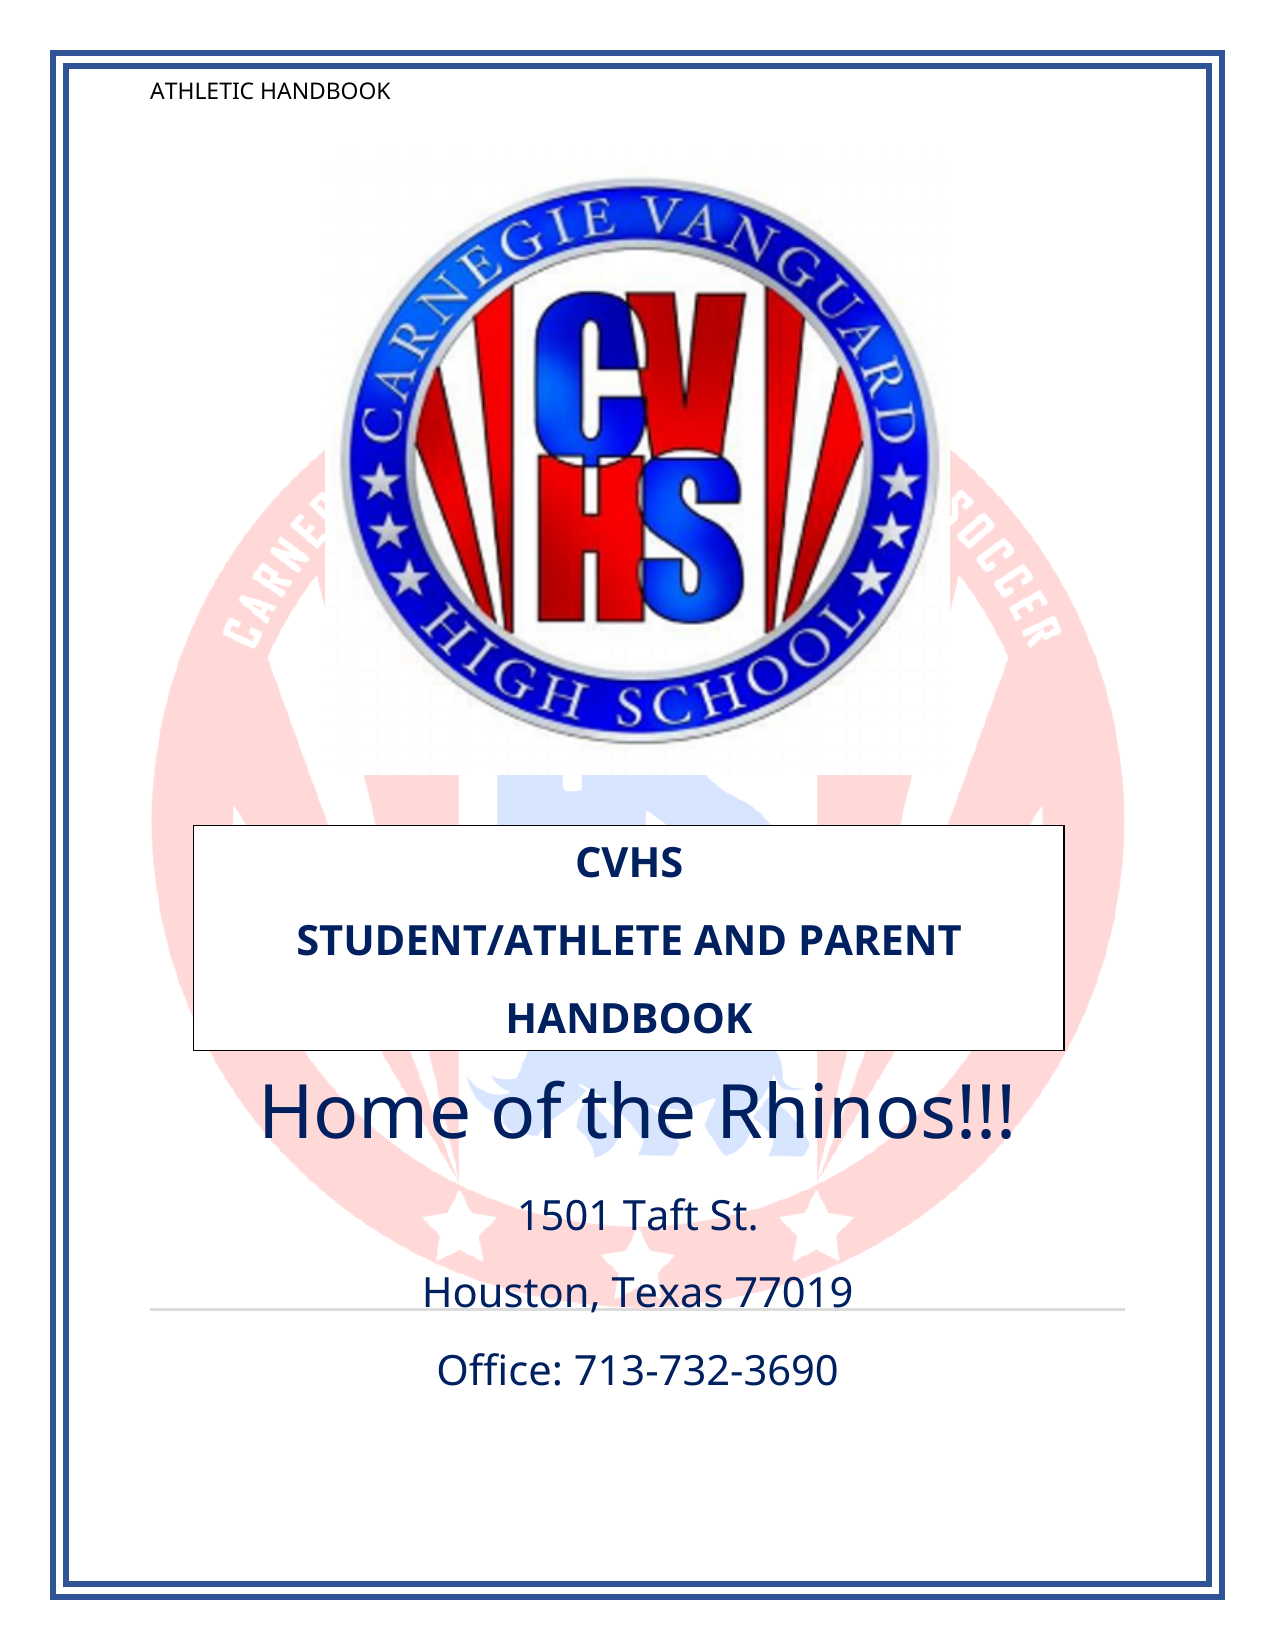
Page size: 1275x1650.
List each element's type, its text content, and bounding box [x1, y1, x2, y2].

text Home of the Rhinos!!! [150, 1058, 1125, 1161]
text Office: 713-732-3690 [150, 1341, 1125, 1398]
text Houston, Texas 77019 [150, 1263, 1125, 1320]
picture [325, 150, 951, 775]
text 1501 Taft St. [150, 1185, 1125, 1242]
